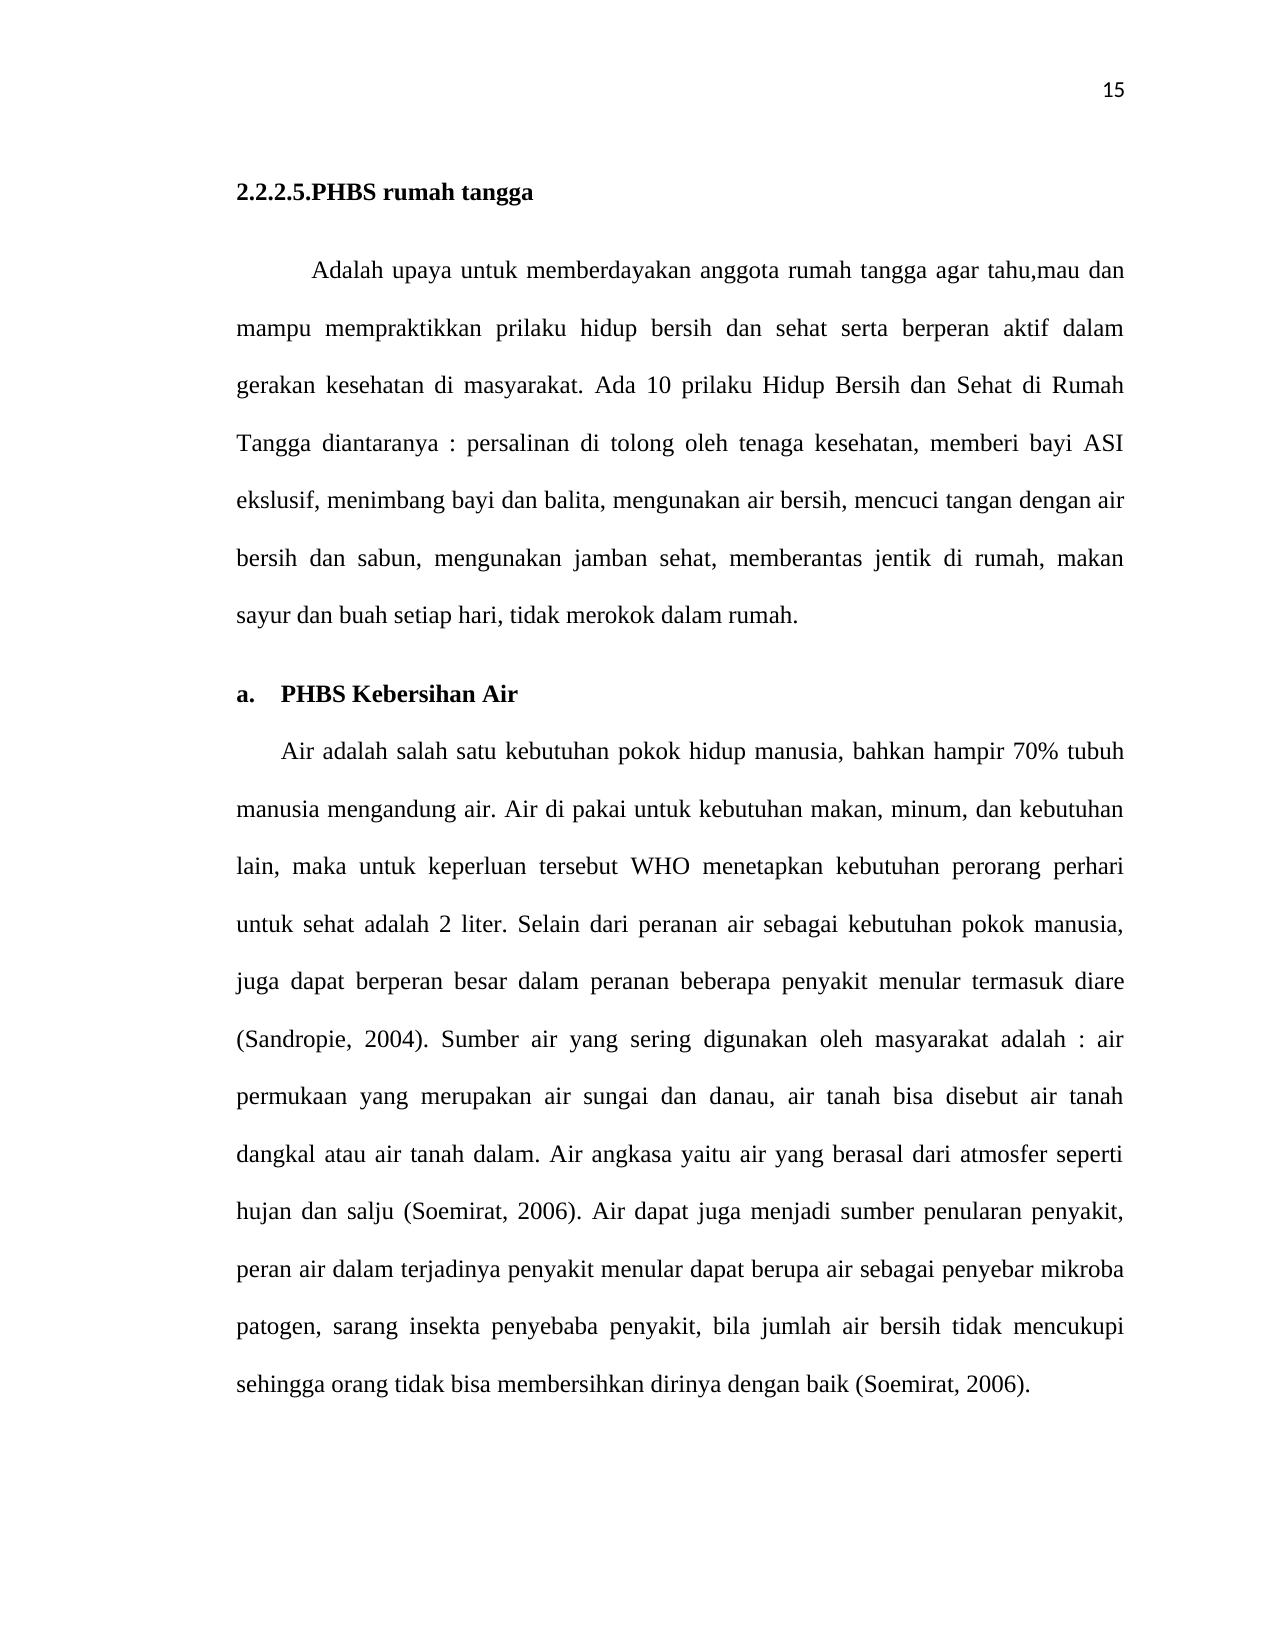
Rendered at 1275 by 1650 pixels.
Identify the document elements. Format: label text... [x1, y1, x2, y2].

text 2.2.2.5.PHBS rumah tangga [236, 177, 1125, 206]
list PHBS Kebersihan Air [236, 679, 1125, 708]
text Adalah upaya untuk memberdayakan anggota rumah tangga agar tahu,mau dan mampu mempraktikkan prilaku hidup bersih dan sehat serta berperan aktif dalam gerakan kesehatan di masyarakat. Ada 10 prilaku Hidup Bersih dan Sehat di Rumah Tangga diantaranya : persalinan di tolong oleh tenaga kesehatan, memberi bayi ASI ekslusif, menimbang bayi dan balita, mengunakan air bersih, mencuci tangan dengan air bersih dan sabun, mengunakan jamban sehat, memberantas jentik di rumah, makan sayur dan buah setiap hari, tidak merokok dalam rumah. [236, 256, 1125, 629]
list Air adalah salah satu kebutuhan pokok hidup manusia, bahkan hampir 70% tubuh manusia mengandung air. Air di pakai untuk kebutuhan makan, minum, dan kebutuhan lain, maka untuk keperluan tersebut WHO menetapkan kebutuhan perorang perhari untuk sehat adalah 2 liter. Selain dari peranan air sebagai kebutuhan pokok manusia, juga dapat berperan besar dalam peranan beberapa penyakit menular termasuk diare (Sandropie, 2004). Sumber air yang sering digunakan oleh masyarakat adalah : air permukaan yang merupakan air sungai dan danau, air tanah bisa disebut air tanah dangkal atau air tanah dalam. Air angkasa yaitu air yang berasal dari atmosfer seperti hujan dan salju (Soemirat, 2006). Air dapat juga menjadi sumber penularan penyakit, peran air dalam terjadinya penyakit menular dapat berupa air sebagai penyebar mikroba patogen, sarang insekta penyebaba penyakit, bila jumlah air bersih tidak mencukupi sehingga orang tidak bisa membersihkan dirinya dengan baik (Soemirat, 2006). [236, 736, 1125, 1398]
